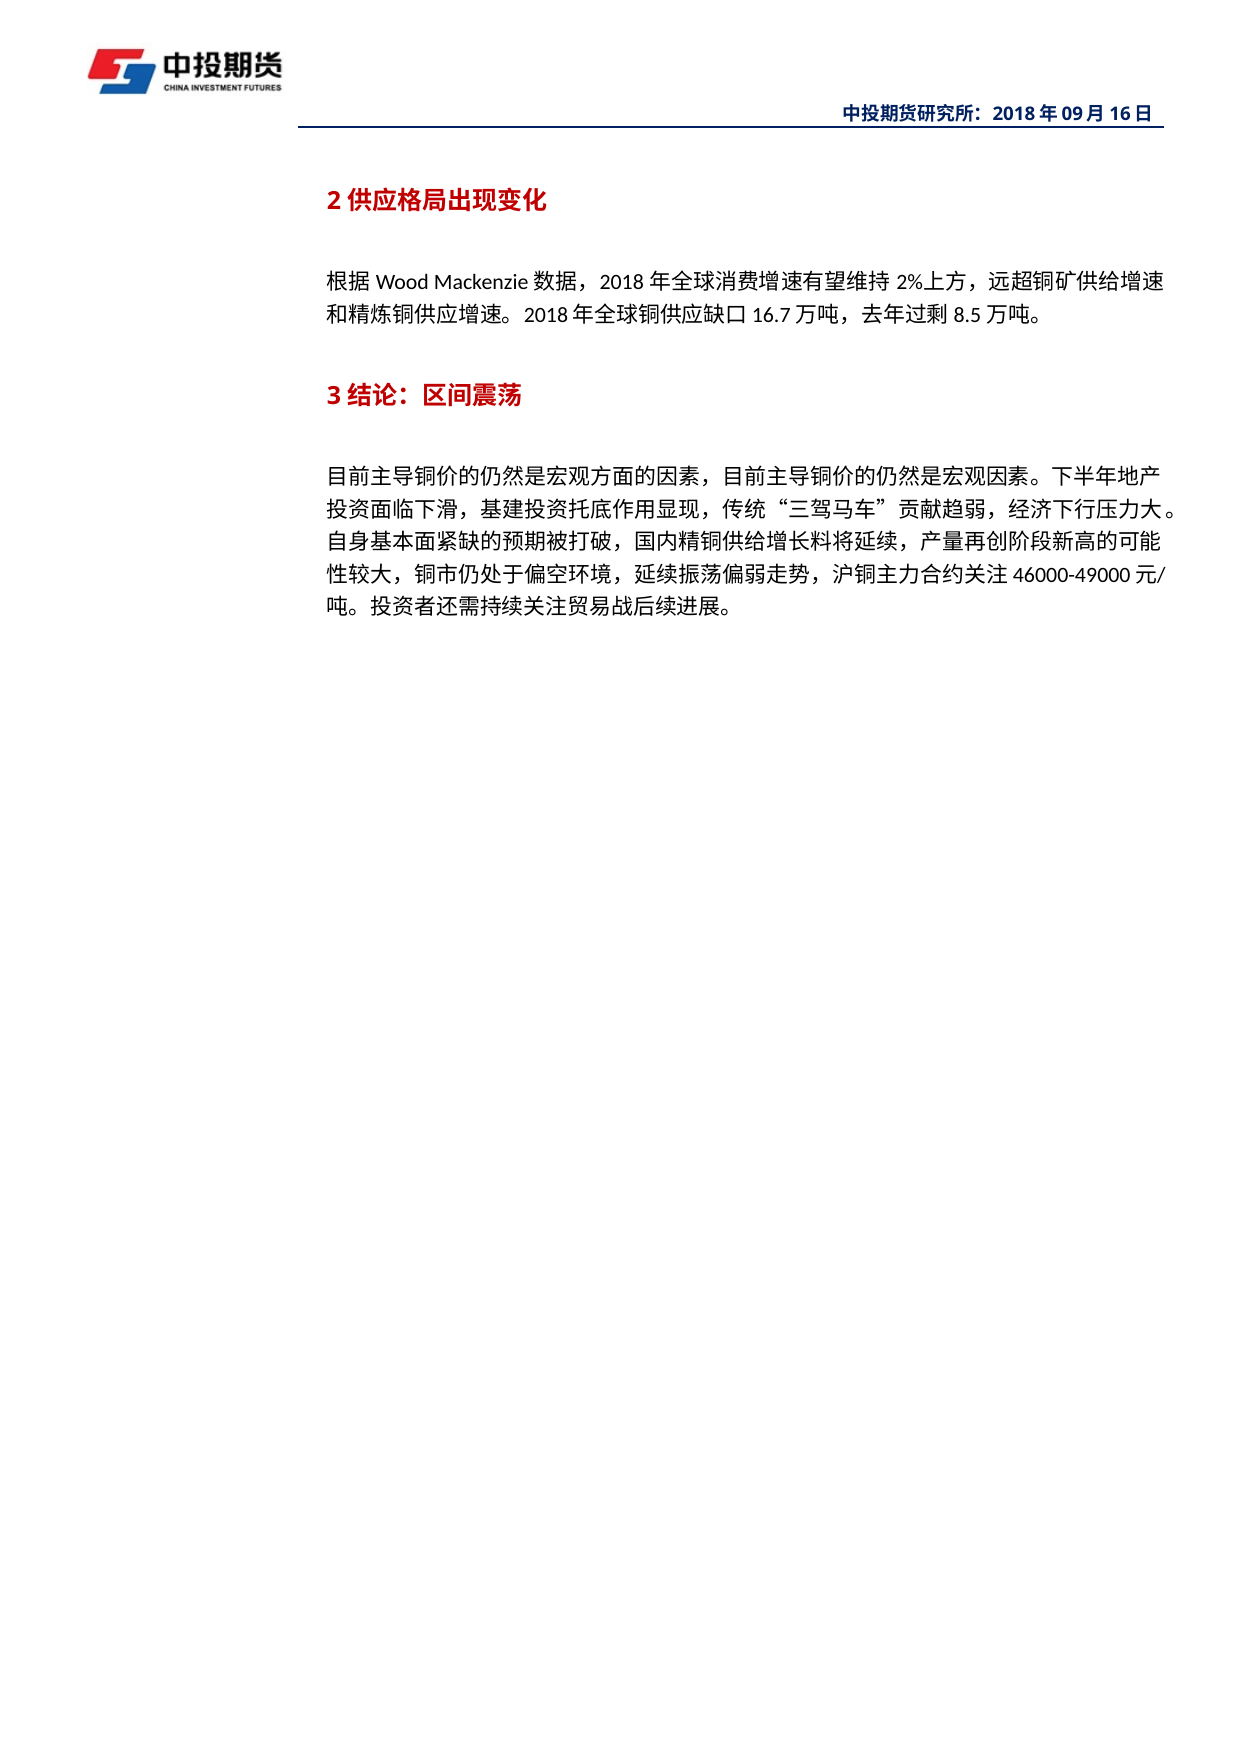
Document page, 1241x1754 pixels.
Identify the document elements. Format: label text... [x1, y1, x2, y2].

text 3 结论：区间震荡 [327, 361, 1165, 426]
picture [86, 42, 288, 101]
text 根据 Wood Mackenzie 数据，2018 年全球消费增速有望维持 2%上方，远超铜矿供给增速和精炼铜供应增速。2018年全球铜供应缺口16.7 万吨，去年过剩 8.5 万吨。 [327, 264, 1165, 329]
text 目前主导铜价的仍然是宏观方面的因素，目前主导铜价的仍然是宏观因素。下半年地产投资面临下滑，基建投资托底作用显现，传统“三驾马车”贡献趋弱，经济下行压力大。自身基本面紧缺的预期被打破，国内精铜供给增长料将延续，产量再创阶段新高的可能性较大，铜市仍处于偏空环境，延续振荡偏弱走势，沪铜主力合约关注46000-49000元/吨。投资者还需持续关注贸易战后续进展。 [327, 459, 1165, 621]
text 2 供应格局出现变化 [327, 166, 1165, 231]
